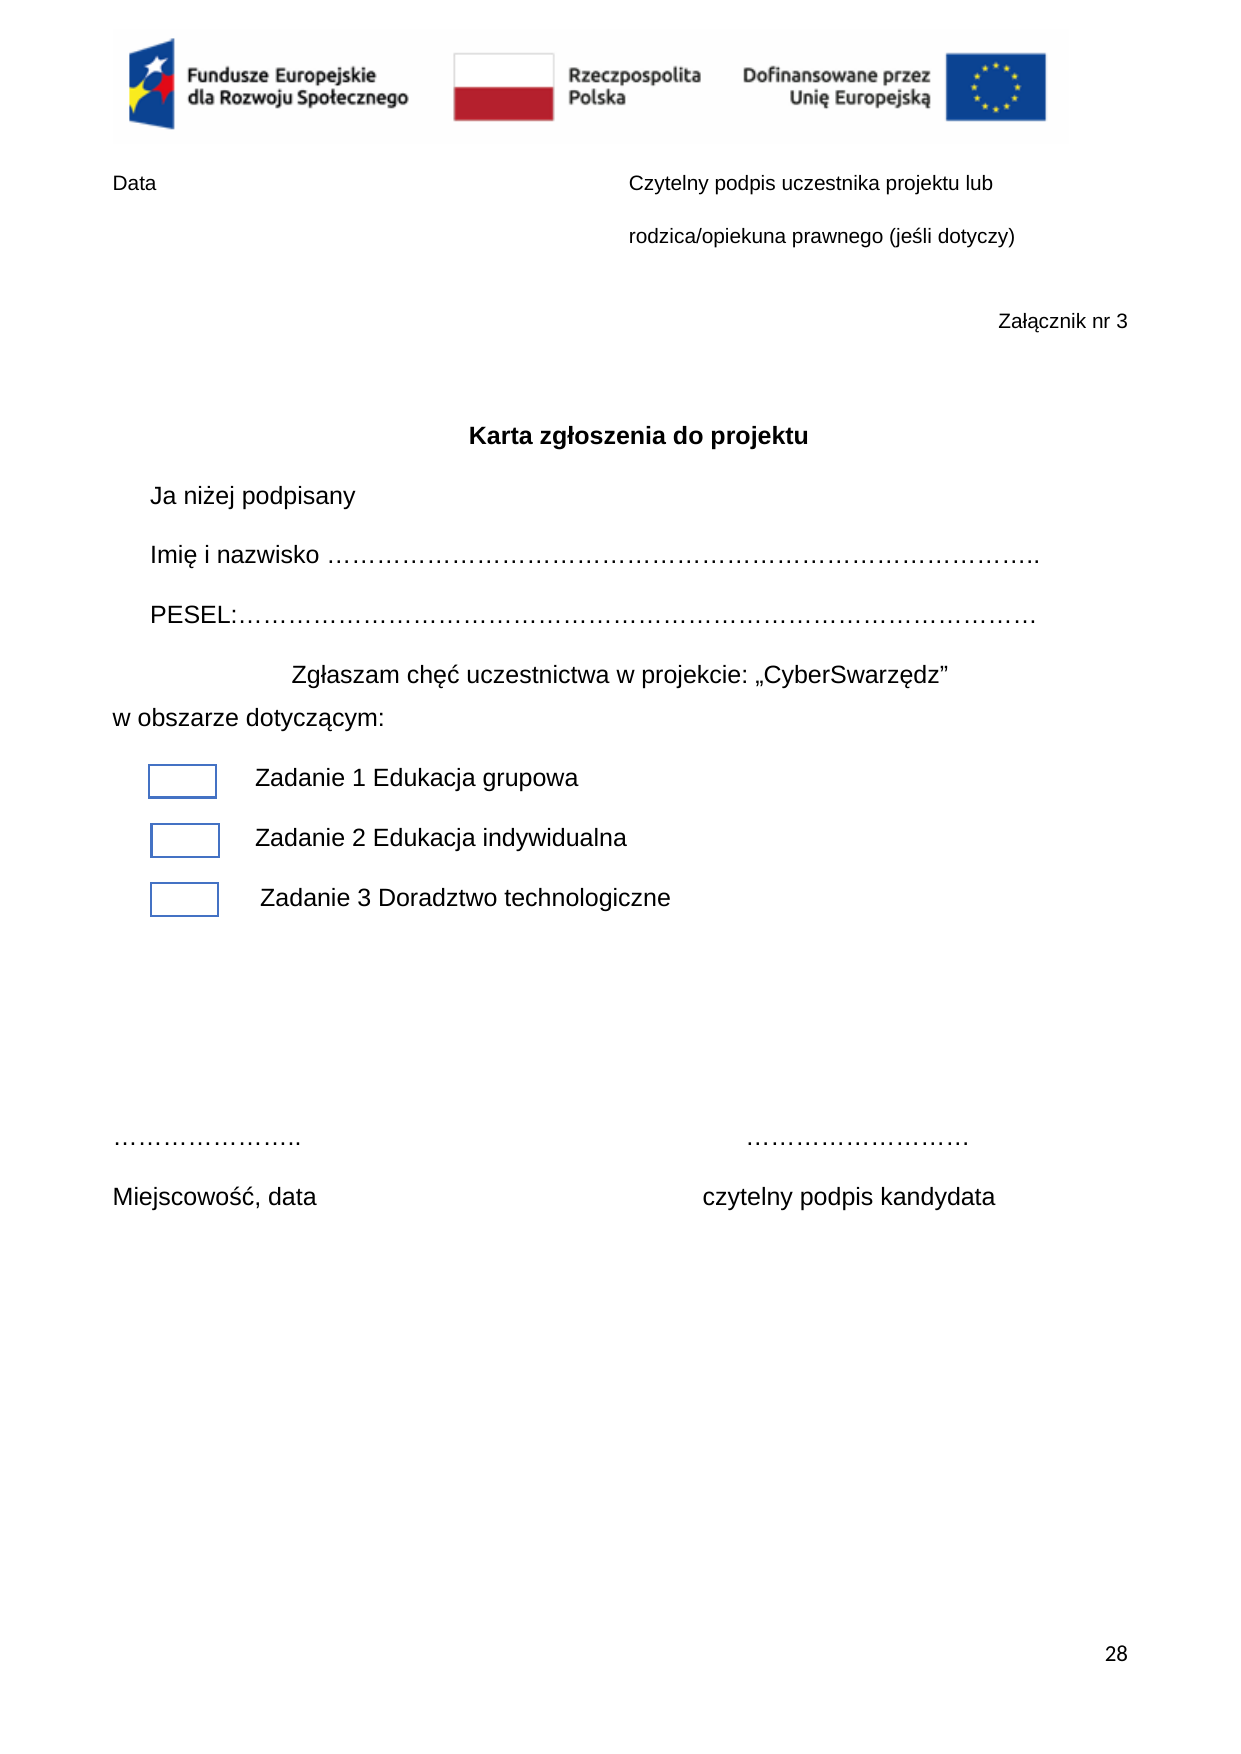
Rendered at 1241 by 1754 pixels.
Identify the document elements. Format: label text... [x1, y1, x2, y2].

text Miejscowość, data czytelny podpis kandydata [112, 1182, 1128, 1210]
text Imię i nazwisko ………………………………………………………………………….. [150, 541, 1128, 569]
text Data Czytelny podpis uczestnika projektu lub [112, 171, 1128, 195]
picture [112, 29, 1069, 144]
text Zadanie 3 Doradztwo technologiczne [219, 883, 1128, 911]
text PESEL:…………………………………………………………………………………… [150, 600, 1128, 629]
text Zadanie 1 Edukacja grupowa [150, 763, 1128, 792]
text ………………….. ……………………… [112, 1122, 1128, 1151]
text Zadanie 2 Edukacja indywidualna [220, 823, 1128, 852]
text Zgłaszam chęć uczestnictwa w projekcie: „CyberSwarzędz” [112, 660, 1128, 689]
text Ja niżej podpisany [150, 481, 1128, 509]
text w obszarze dotyczącym: [112, 703, 1128, 732]
text Karta zgłoszenia do projektu [150, 421, 1128, 450]
text rodzica/opiekuna prawnego (jeśli dotyczy) [112, 224, 1128, 248]
text Załącznik nr 3 [112, 308, 1128, 332]
